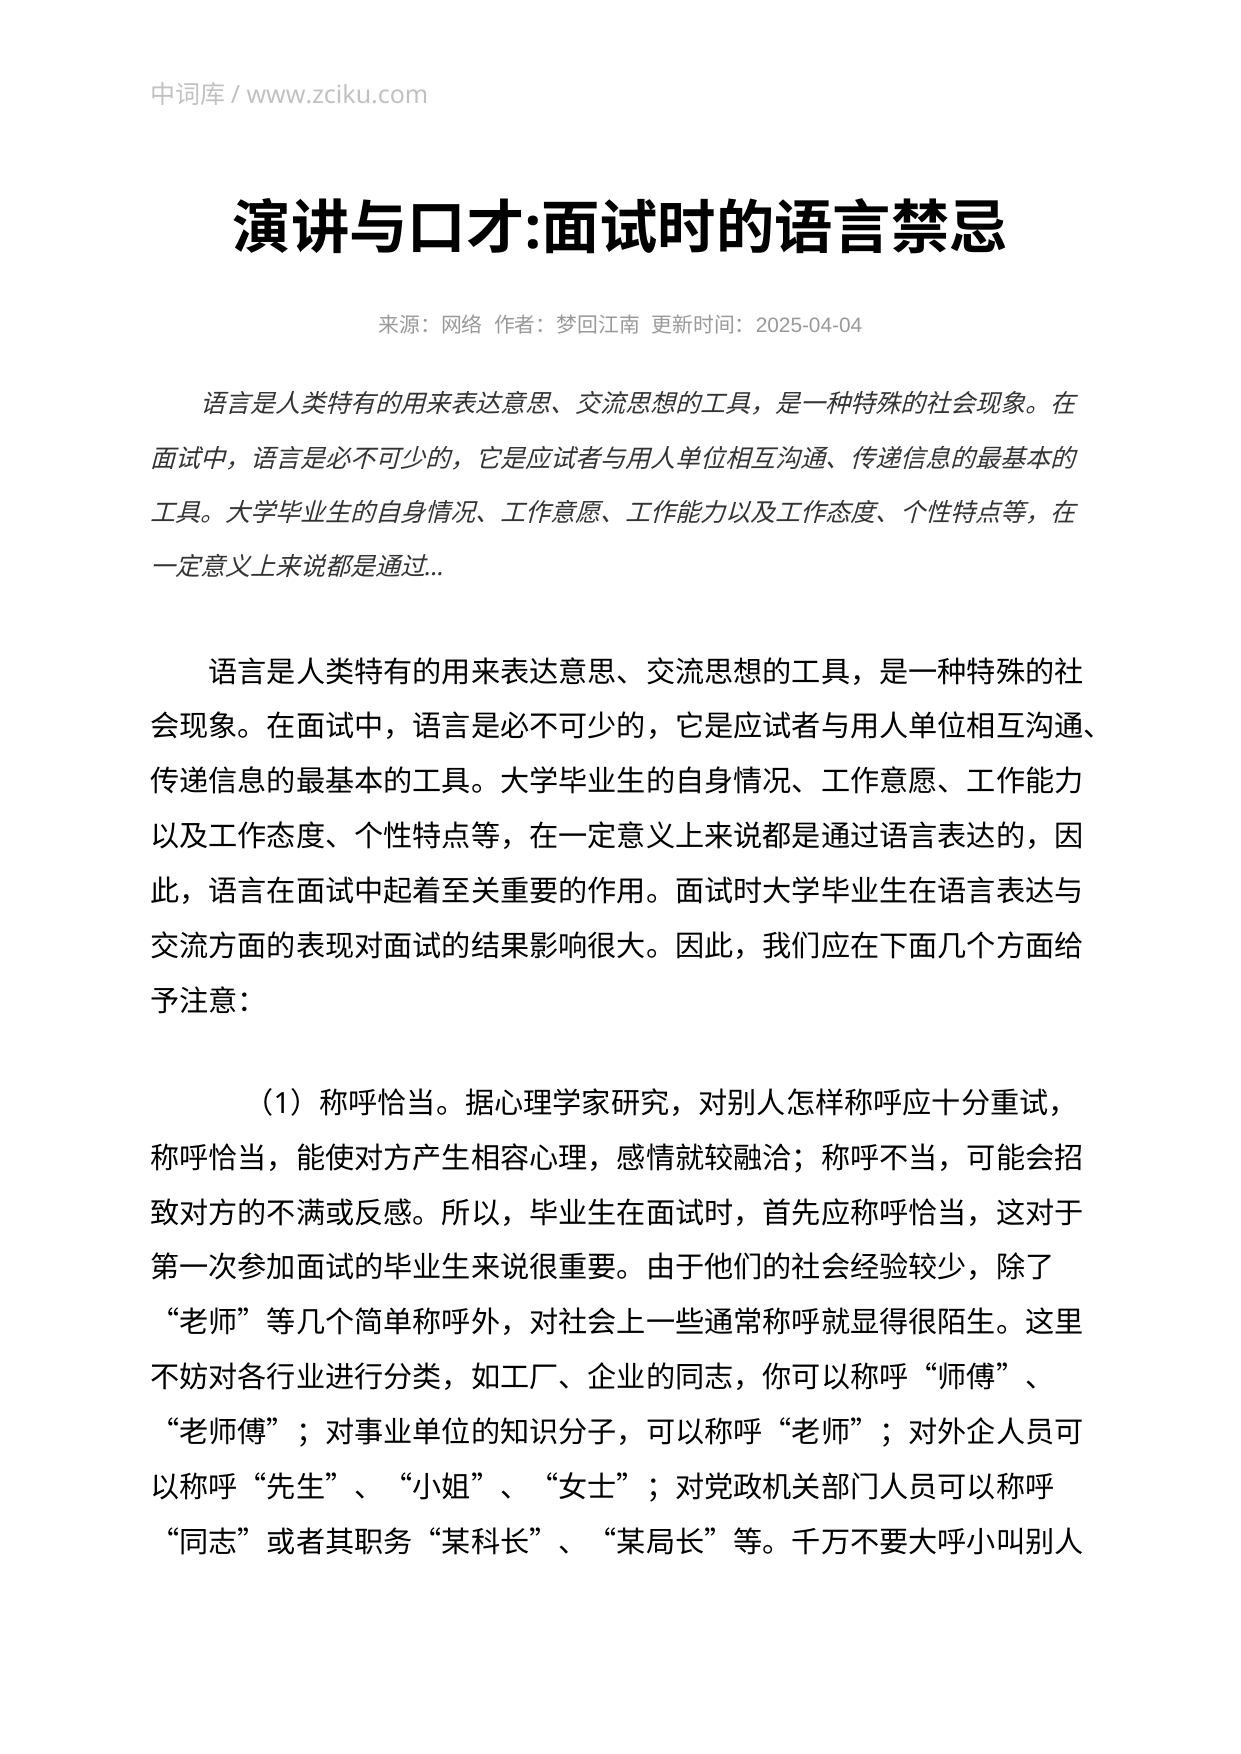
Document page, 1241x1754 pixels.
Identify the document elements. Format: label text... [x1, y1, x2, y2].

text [150, 1079, 1090, 1561]
text 语言是人类特有的用来表达意思、交流思想的工具，是一种特殊的社会现象。在面试中，语言是必不可少的，它是应试者与用人单位相互沟通、传递信息的最基本的工具。大学毕业生的自身情况、工作意愿、工作能力以及工作态度、个性特点等，在一定意义上来说都是通过... [150, 384, 1090, 583]
subtitle 演讲与口才:面试时的语言禁忌 [150, 181, 1090, 266]
text 来源：网络 作者：梦回江南 更新时间：2025-04-04 [150, 313, 1090, 337]
text 语言是人类特有的用来表达意思、交流思想的工具，是一种特殊的社会现象。在面试中，语言是必不可少的，它是应试者与用人单位相互沟通、传递信息的最基本的工具。大学毕业生的自身情况、工作意愿、工作能力以及工作态度、个性特点等，在一定意义上来说都是通过语言表达的，因此，语言在面试中起着至关重要的作用。面试时大学毕业生在语言表达与交流方面的表现对面试的结果影响很大。因此，我们应在下面几个方面给予注意： [150, 648, 1090, 1020]
